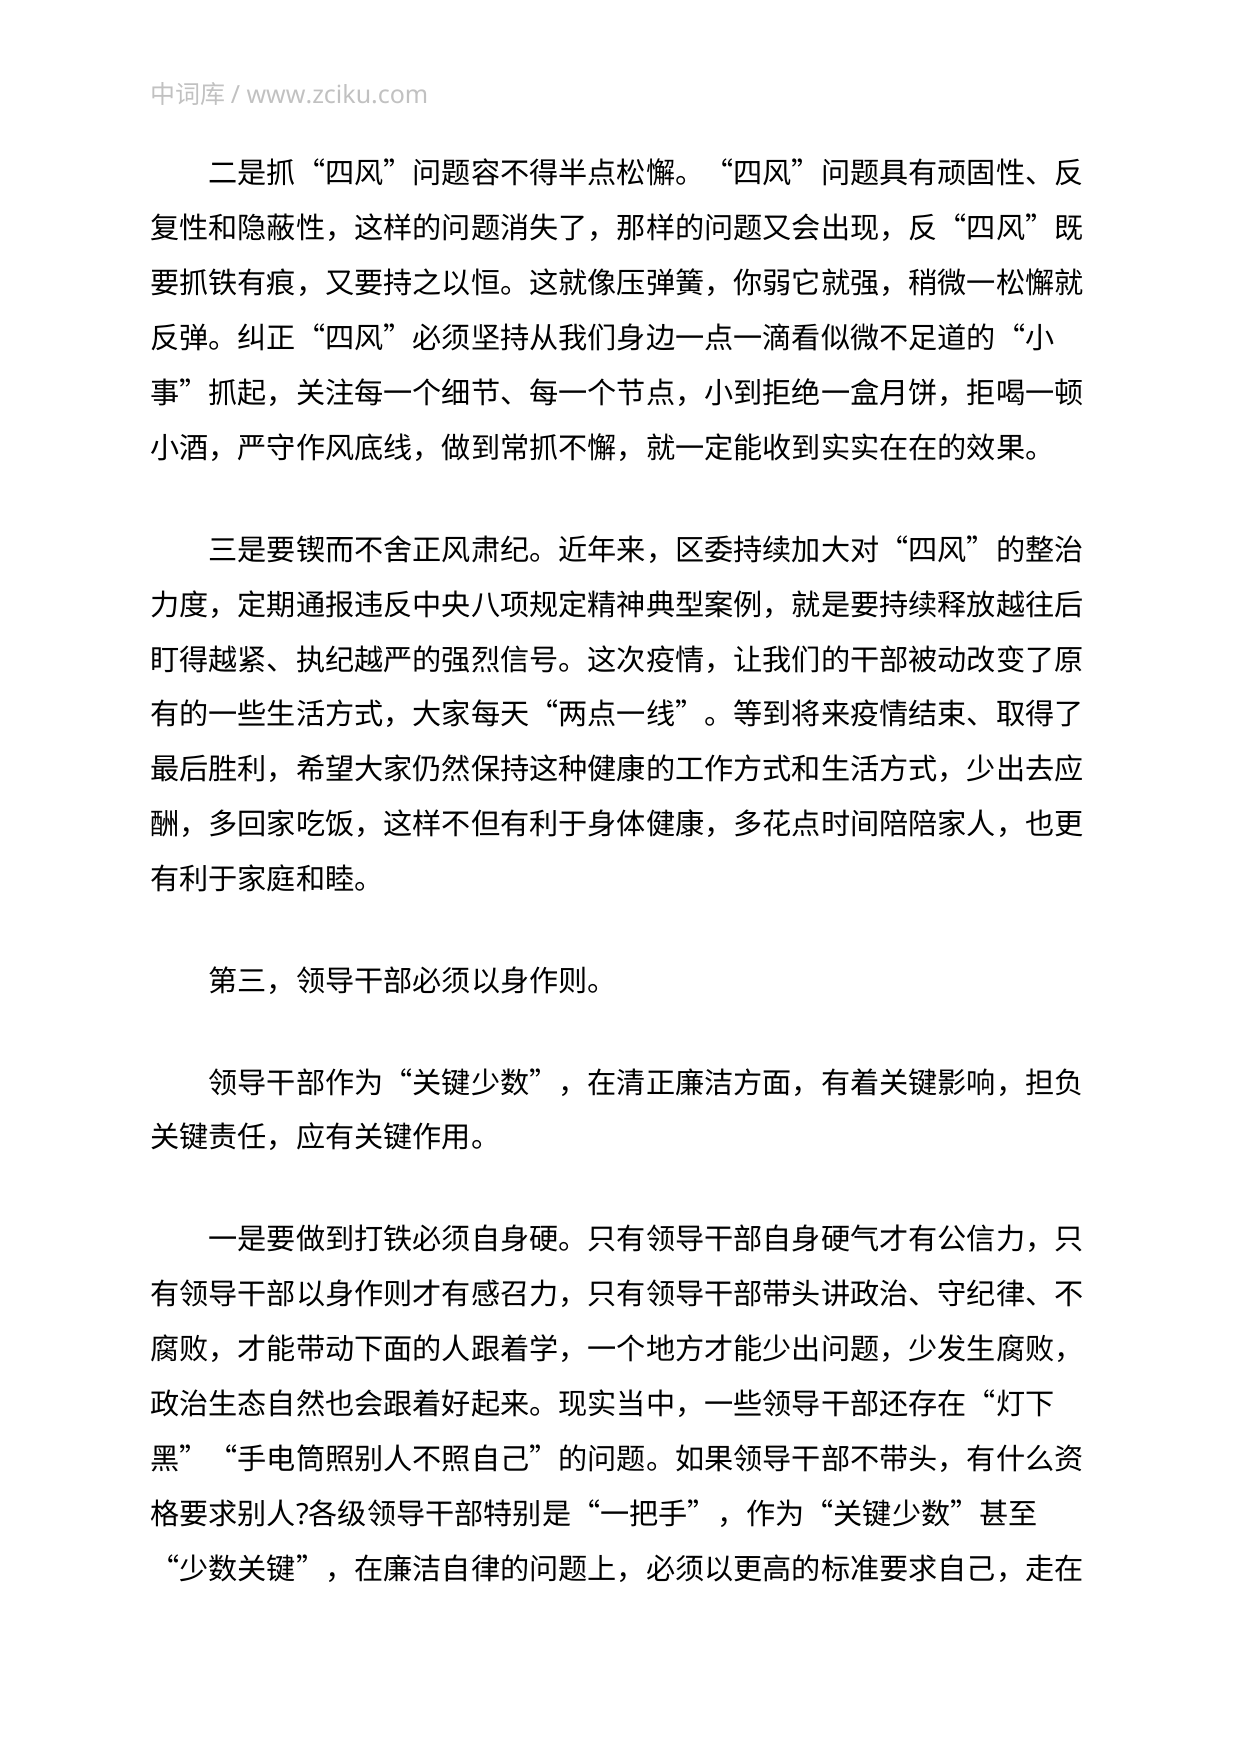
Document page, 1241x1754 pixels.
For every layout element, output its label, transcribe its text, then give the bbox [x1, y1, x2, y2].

text 第三，领导干部必须以身作则。 [150, 957, 1090, 1000]
text 二是抓“四风”问题容不得半点松懈。“四风”问题具有顽固性、反复性和隐蔽性，这样的问题消失了，那样的问题又会出现，反“四风”既要抓铁有痕，又要持之以恒。这就像压弹簧，你弱它就强，稍微一松懈就反弹。纠正“四风”必须坚持从我们身边一点一滴看似微不足道的“小事”抓起，关注每一个细节、每一个节点，小到拒绝一盒月饼，拒喝一顿小酒，严守作风底线，做到常抓不懈，就一定能收到实实在在的效果。 [150, 150, 1090, 467]
text 领导干部作为“关键少数”，在清正廉洁方面，有着关键影响，担负关键责任，应有关键作用。 [150, 1059, 1090, 1156]
text 三是要锲而不舍正风肃纪。近年来，区委持续加大对“四风”的整治力度，定期通报违反中央八项规定精神典型案例，就是要持续释放越往后盯得越紧、执纪越严的强烈信号。这次疫情，让我们的干部被动改变了原有的一些生活方式，大家每天“两点一线”。等到将来疫情结束、取得了最后胜利，希望大家仍然保持这种健康的工作方式和生活方式，少出去应酬，多回家吃饭，这样不但有利于身体健康，多花点时间陪陪家人，也更有利于家庭和睦。 [150, 526, 1090, 898]
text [150, 1216, 1090, 1588]
